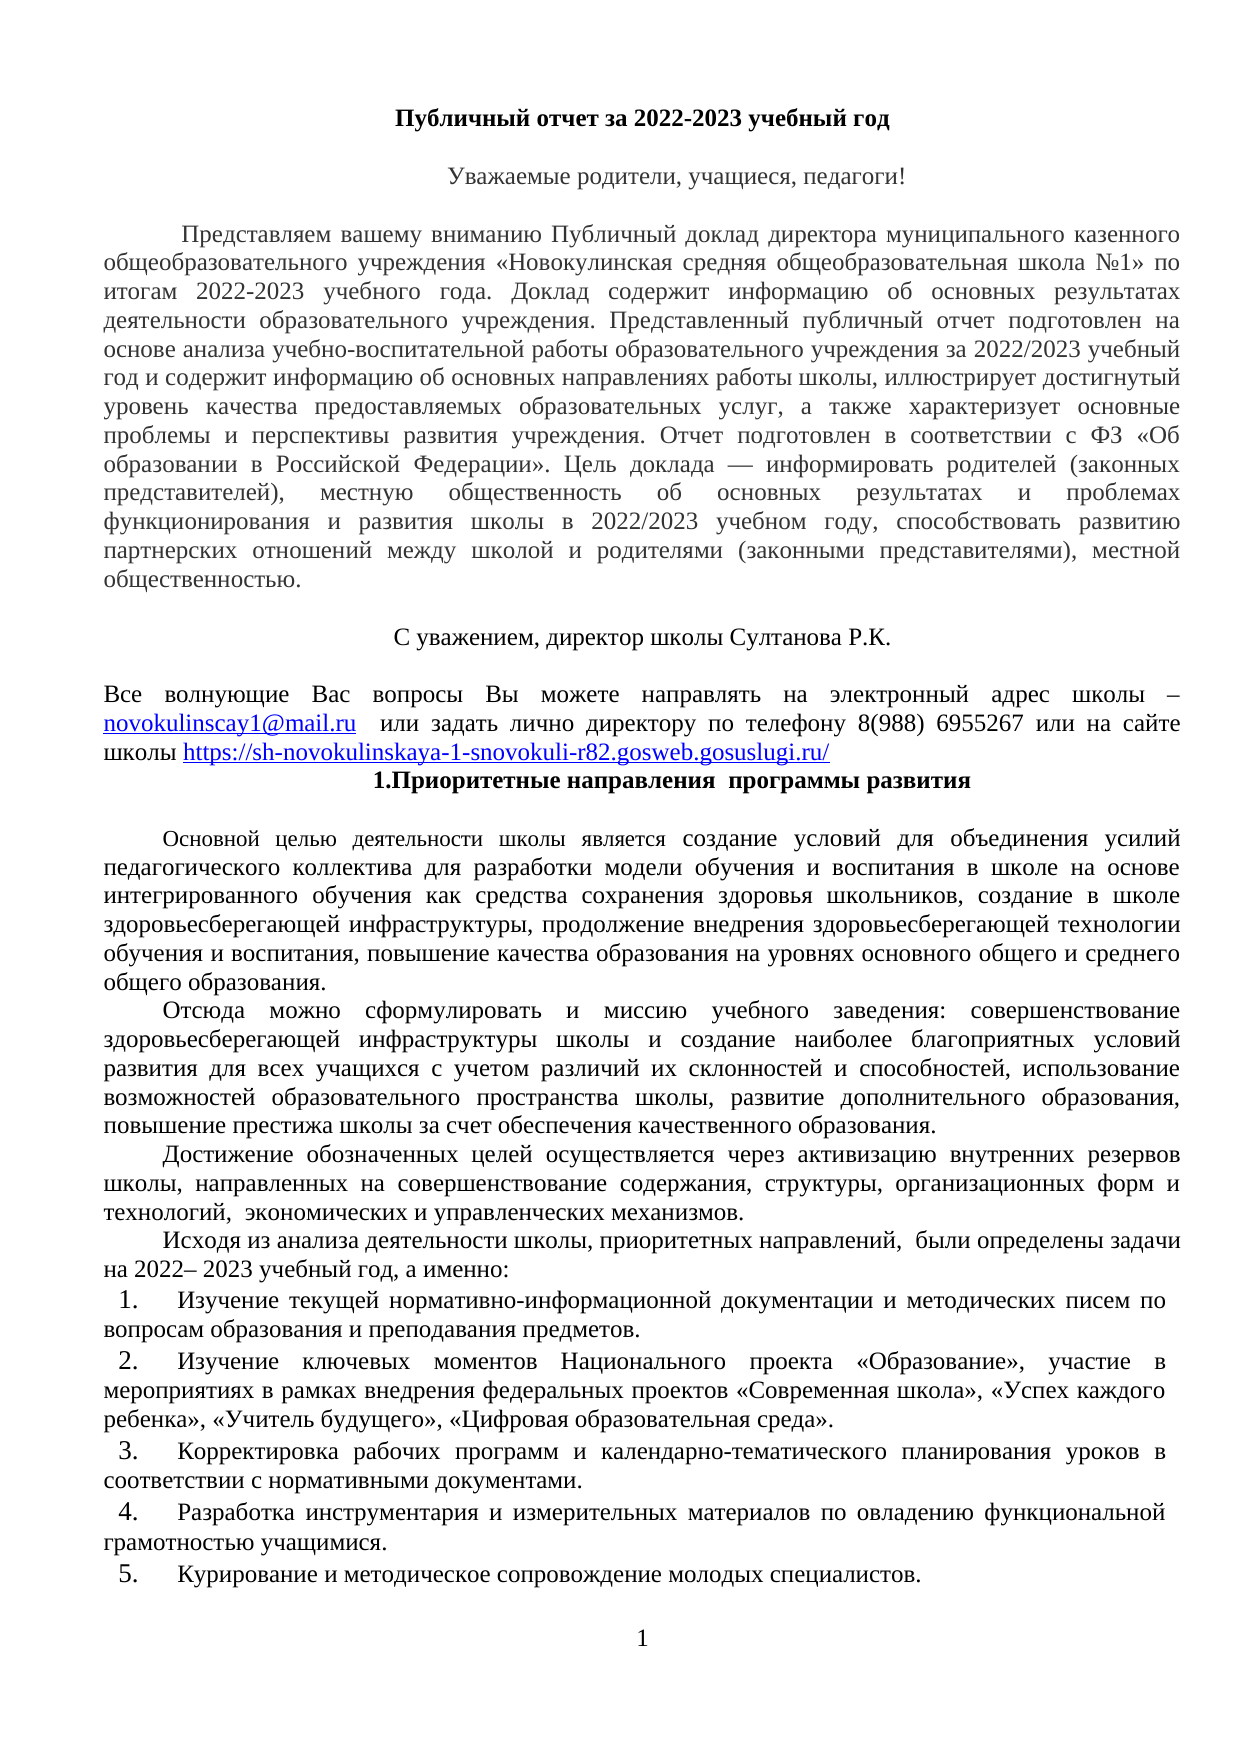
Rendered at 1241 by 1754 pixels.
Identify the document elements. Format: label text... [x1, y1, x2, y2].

text Основной целью деятельности школы является создание условий для объединения усилий педагогического коллектива для разработки модели обучения и воспитания в школе на основе интегрированного обучения как средства сохранения здоровья школьников, создание в школе здоровьесберегающей инфраструктуры, продолжение внедрения здоровьесберегающей технологии обучения и воспитания, повышение качества образования на уровнях основного общего и среднего общего образования. [103, 823, 1181, 995]
text Уважаемые родители, учащиеся, педагоги! [103, 161, 1181, 189]
list Изучение ключевых моментов Национального проекта «Образование», участие в мероприятиях в рамках внедрения федеральных проектов «Современная школа», «Успех каждого ребенка», «Учитель будущего», «Цифровая образовательная среда». [103, 1344, 1167, 1433]
text 1.Приоритетные направления программы развития [103, 765, 1181, 794]
text Достижение обозначенных целей осуществляется через активизацию внутренних резервов школы, направленных на совершенствование содержания, структуры, организационных форм и технологий, экономических и управленческих механизмов. [103, 1139, 1181, 1225]
list Изучение текущей нормативно-информационной документации и методических писем по вопросам образования и преподавания предметов. [103, 1283, 1167, 1343]
text Представляем вашему вниманию Публичный доклад директора муниципального казенного общеобразовательного учреждения «Новокулинская средняя общеобразовательная школа №1» по итогам 2022-2023 учебного года. Доклад содержит информацию об основных результатах деятельности образовательного учреждения. Представленный публичный отчет подготовлен на основе анализа учебно-воспитательной работы образовательного учреждения за 2022/2023 учебный год и содержит информацию об основных направлениях работы школы, иллюстрирует достигнутый уровень качества предоставляемых образовательных услуг, а также характеризует основные проблемы и перспективы развития учреждения. Отчет подготовлен в соответствии с ФЗ «Об образовании в Российской Федерации». Цель доклада — информировать родителей (законных представителей), местную общественность об основных результатах и проблемах функционирования и развития школы в 2022/2023 учебном году, способствовать развитию партнерских отношений между школой и родителями (законными представителями), местной общественностью. [103, 219, 1181, 592]
text Публичный отчет за 2022-2023 учебный год [103, 103, 1181, 132]
list Разработка инструментария и измерительных материалов по овладению функциональной грамотностью учащимися. [103, 1495, 1167, 1555]
text Все волнующие Вас вопросы Вы можете направлять на электронный адрес школы – novokulinscay1@mail.ru или задать лично директору по телефону 8(988) 6955267 или на сайте школы https://sh-novokulinskaya-1-snovokuli-r82.gosweb.gosuslugi.ru/ [103, 679, 1181, 765]
text С уважением, директор школы Султанова Р.К. [103, 622, 1181, 650]
text Отсюда можно сформулировать и миссию учебного заведения: совершенствование здоровьесберегающей инфраструктуры школы и создание наиболее благоприятных условий развития для всех учащихся с учетом различий их склонностей и способностей, использование возможностей образовательного пространства школы, развитие дополнительного образования, повышение престижа школы за счет обеспечения качественного образования. [103, 995, 1181, 1139]
list Курирование и методическое сопровождение молодых специалистов. [103, 1557, 1167, 1588]
list Корректировка рабочих программ и календарно-тематического планирования уроков в соответствии с нормативными документами. [103, 1434, 1167, 1494]
text Исходя из анализа деятельности школы, приоритетных направлений, были определены задачи на 2022– 2023 учебный год, а именно: [103, 1225, 1181, 1283]
